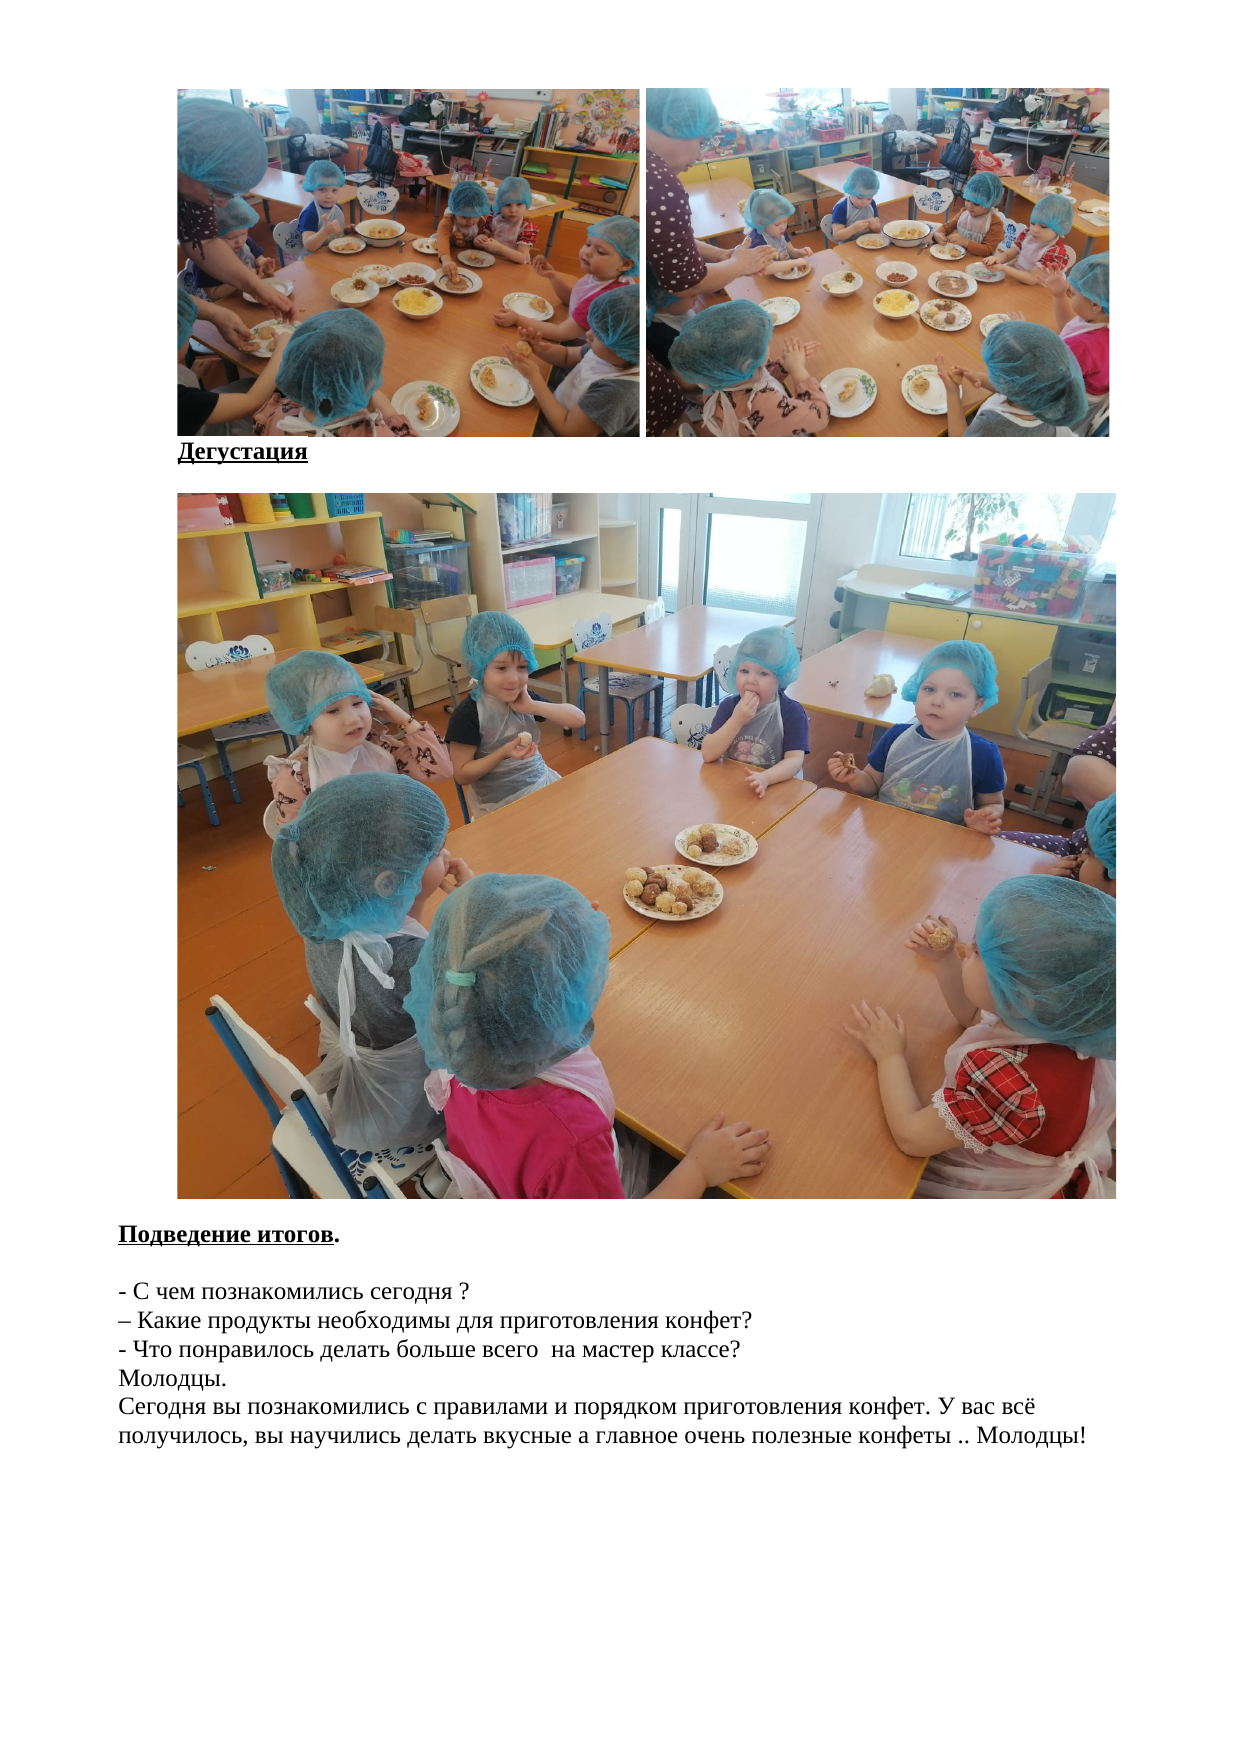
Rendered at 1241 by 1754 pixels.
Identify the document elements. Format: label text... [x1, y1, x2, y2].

text Сегодня вы познакомились с правилами и порядком приготовления конфет. У вас всё получилось, вы научились делать вкусные а главное очень полезные конфеты .. Молодцы! [118, 1391, 1152, 1449]
text - С чем познакомились сегодня ? [118, 1276, 1152, 1305]
picture [177, 493, 1117, 1199]
text - Что понравилось делать больше всего на мастер классе? [118, 1334, 1152, 1363]
text – Какие продукты необходимы для приготовления конфет? [118, 1305, 1152, 1334]
text Подведение итогов. [118, 1219, 1152, 1248]
text Молодцы. [118, 1363, 1152, 1391]
picture [177, 89, 640, 437]
picture [646, 88, 1110, 437]
